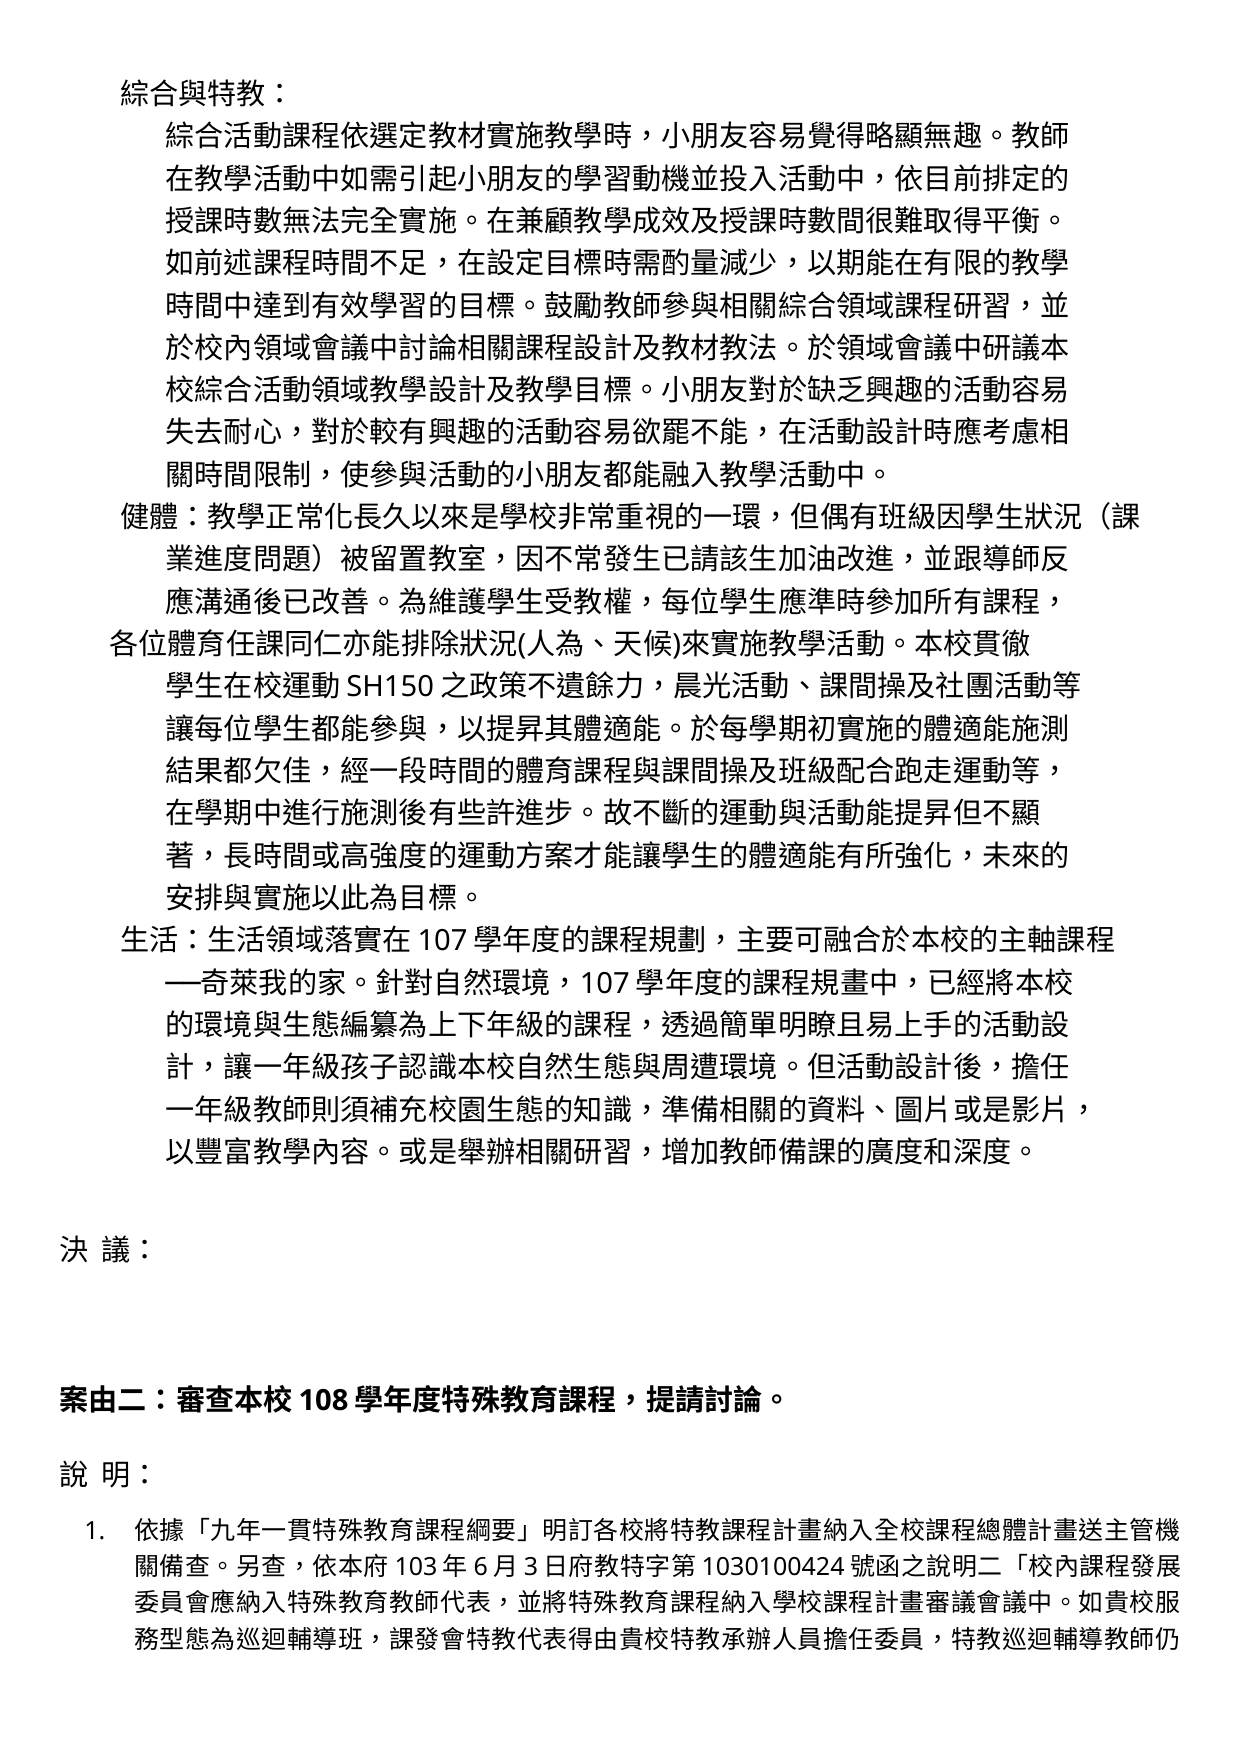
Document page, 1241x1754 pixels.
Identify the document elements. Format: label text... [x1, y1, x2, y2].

text 健體：教學正常化長久以來是學校非常重視的一環，但偶有班級因學生狀況（課 [59, 494, 1181, 536]
text 於校內領域會議中討論相關課程設計及教材教法。於領域會議中研議本 [59, 324, 1181, 367]
text 說 明： [59, 1435, 1181, 1510]
text 著，長時間或高強度的運動方案才能讓學生的體適能有所強化，未來的 [59, 832, 1181, 874]
text 關時間限制，使參與活動的小朋友都能融入教學活動中。 [59, 451, 1181, 494]
text ──奇萊我的家。針對自然環境，107學年度的課程規畫中，已經將本校 [59, 959, 1181, 1002]
text 應溝通後已改善。為維護學生受教權，每位學生應準時參加所有課程， 各位體育任課同仁亦能排除狀況(人為、天候)來實施教學活動。本校貫徹 [59, 578, 1181, 663]
text 綜合活動課程依選定教材實施教學時，小朋友容易覺得略顯無趣。教師 [59, 113, 1181, 155]
text 在學期中進行施測後有些許進步。故不斷的運動與活動能提昇但不顯 [59, 790, 1181, 832]
text 授課時數無法完全實施。在兼顧教學成效及授課時數間很難取得平衡。 [59, 198, 1181, 240]
text 以豐富教學內容。或是舉辦相關研習，增加教師備課的廣度和深度。 [59, 1128, 1181, 1171]
text 時間中達到有效學習的目標。鼓勵教師參與相關綜合領域課程研習，並 [59, 282, 1181, 324]
text 綜合與特教： [59, 71, 1181, 113]
text 校綜合活動領域教學設計及教學目標。小朋友對於缺乏興趣的活動容易 [59, 367, 1181, 409]
text 案由二：審查本校108學年度特殊教育課程，提請討論。 [59, 1360, 1181, 1435]
text 安排與實施以此為目標。 [59, 874, 1181, 917]
text 決 議： [59, 1210, 1181, 1285]
text 學生在校運動SH150之政策不遺餘力，晨光活動、課間操及社團活動等 [59, 663, 1181, 705]
text 讓每位學生都能參與，以提昇其體適能。於每學期初實施的體適能施測 [59, 705, 1181, 748]
text 業進度問題）被留置教室，因不常發生已請該生加油改進，並跟導師反 [59, 536, 1181, 578]
text 的環境與生態編纂為上下年級的課程，透過簡單明瞭且易上手的活動設 [59, 1002, 1181, 1044]
text 失去耐心，對於較有興趣的活動容易欲罷不能，在活動設計時應考慮相 [59, 409, 1181, 451]
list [84, 1510, 1181, 1655]
text 計，讓一年級孩子認識本校自然生態與周遭環境。但活動設計後，擔任 [59, 1044, 1181, 1086]
text 一年級教師則須補充校園生態的知識，準備相關的資料、圖片或是影片， [59, 1086, 1181, 1128]
text 生活：生活領域落實在107學年度的課程規劃，主要可融合於本校的主軸課程 [59, 917, 1181, 959]
text 在教學活動中如需引起小朋友的學習動機並投入活動中，依目前排定的 [59, 155, 1181, 198]
text 結果都欠佳，經一段時間的體育課程與課間操及班級配合跑走運動等， [59, 748, 1181, 790]
text 如前述課程時間不足，在設定目標時需酌量減少，以期能在有限的教學 [59, 240, 1181, 282]
